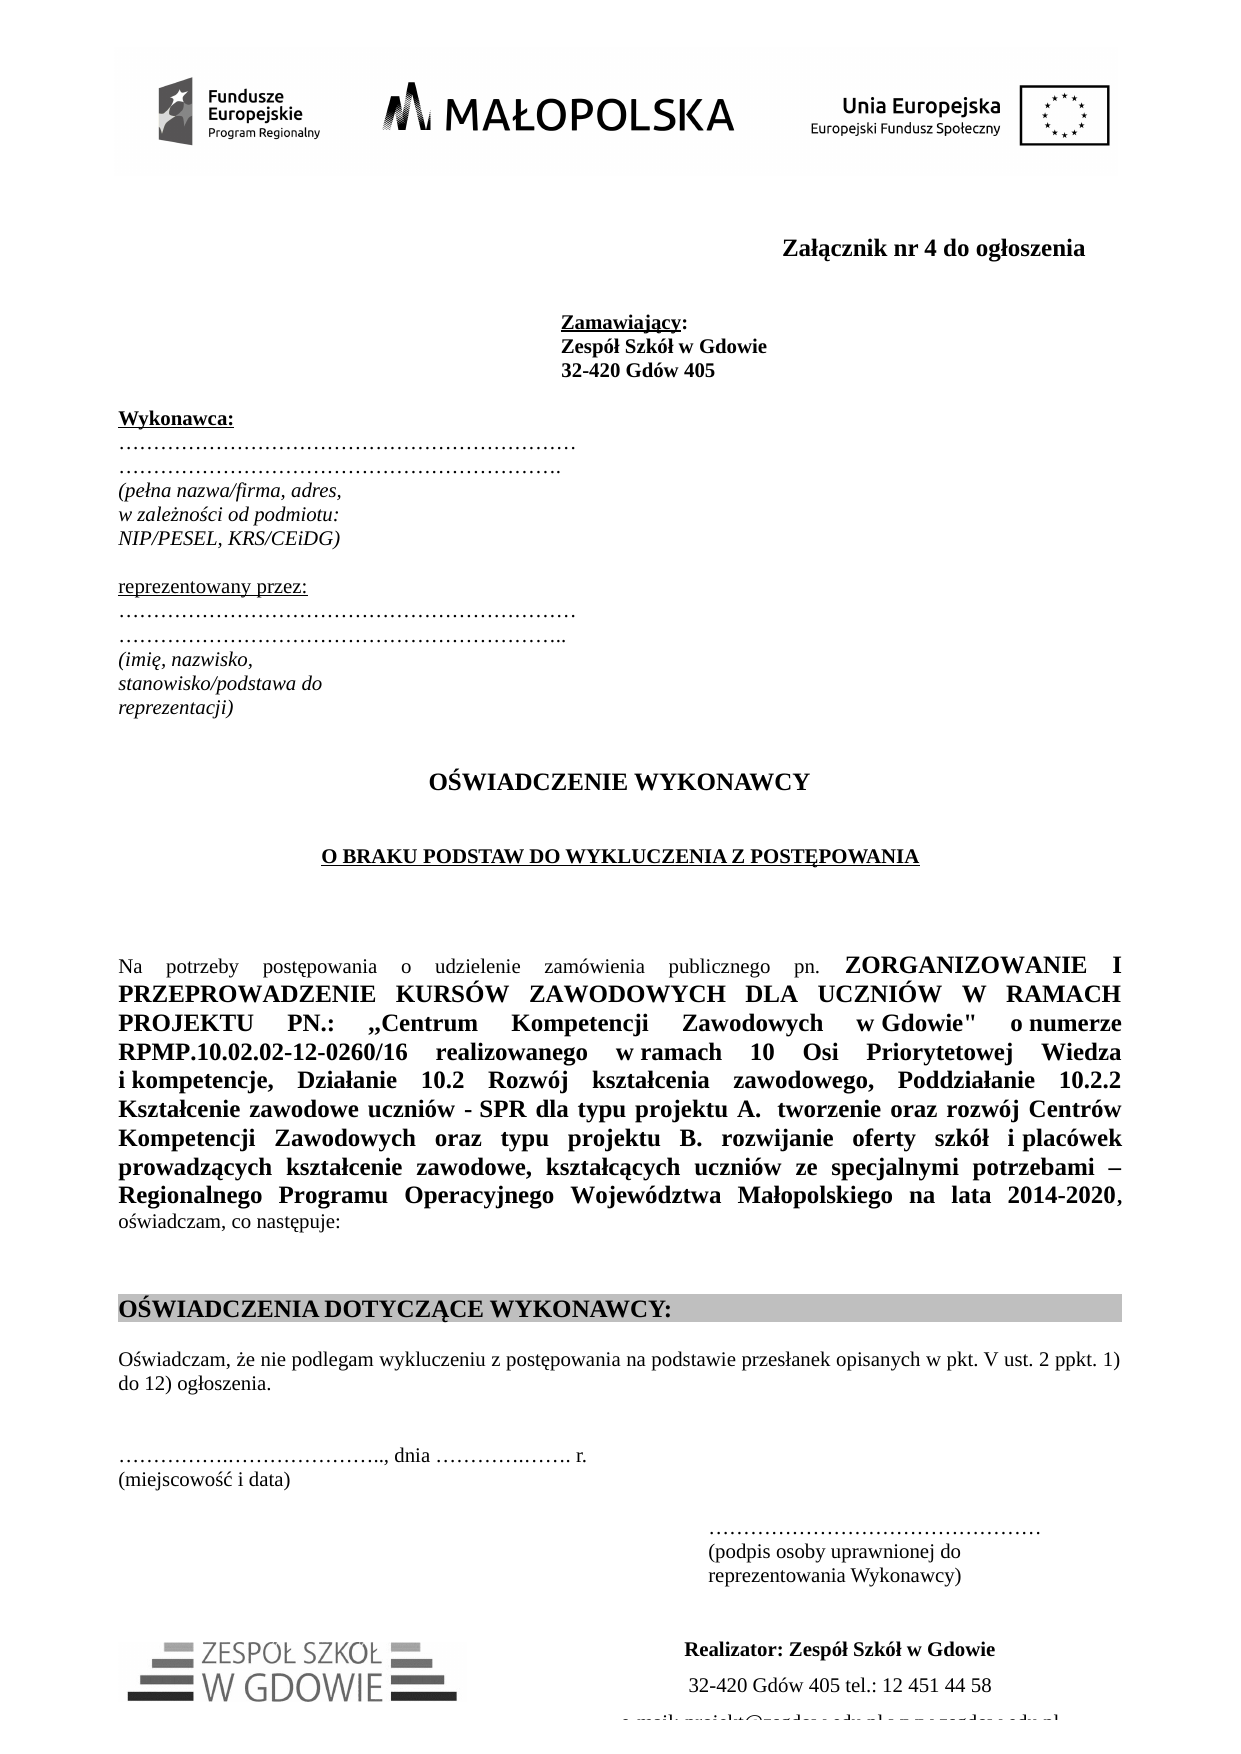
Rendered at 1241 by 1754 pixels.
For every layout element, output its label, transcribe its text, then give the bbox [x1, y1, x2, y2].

text …………….………………….., dnia ………….……. r. [118, 1443, 1122, 1467]
list Oświadczam, że nie podlegam wykluczeniu z postępowania na podstawie przesłanek opisanych w pkt. V ust. 2 ppkt. 1) do 12) ogłoszenia. [118, 1347, 1122, 1395]
text NIP/PESEL, KRS/CEiDG) [118, 526, 1122, 550]
text Na potrzeby postępowania o udzielenie zamówienia publicznego pn. ZORGANIZOWANIE I PRZEPROWADZENIE KURSÓW ZAWODOWYCH DLA UCZNIÓW W RAMACH PROJEKTU PN.: ,,Centrum Kompetencji Zawodowych w Gdowie" o numerze RPMP.10.02.02-12-0260/16 realizowanego w ramach 10 Osi Priorytetowej Wiedza i kompetencje, Działanie 10.2 Rozwój kształcenia zawodowego, Poddziałanie 10.2.2 Kształcenie zawodowe uczniów - SPR dla typu projektu A. tworzenie oraz rozwój Centrów Kompetencji Zawodowych oraz typu projektu B. rozwijanie oferty szkół i placówek prowadzących kształcenie zawodowe, kształcących uczniów ze specjalnymi potrzebami – Regionalnego Programu Operacyjnego Województwa Małopolskiego na lata 2014-2020, oświadczam, co następuje: [118, 950, 1122, 1233]
text (miejscowość i data) [118, 1467, 1122, 1491]
text stanowisko/podstawa do [118, 671, 1122, 695]
text ……………………………………………………….. [118, 622, 1122, 647]
text (imię, nazwisko, [118, 647, 1122, 671]
text reprezentacji) [118, 695, 1122, 719]
text 32-420 Gdów 405 [487, 358, 1122, 382]
text ………………………………………… [634, 1515, 1122, 1539]
text ………………………………………………………. [118, 454, 1122, 478]
text (pełna nazwa/firma, adres, [118, 478, 1122, 502]
text (podpis osoby uprawnionej do [634, 1539, 1122, 1563]
text OŚWIADCZENIE WYKONAWCY [413, 767, 1122, 796]
picture [114, 47, 1118, 176]
text ………………………………………………………… [118, 598, 1122, 622]
text reprezentowania Wykonawcy) [708, 1563, 1122, 1587]
text w zależności od podmiotu: [118, 502, 1122, 526]
text Zespół Szkół w Gdowie [487, 334, 1122, 358]
text O BRAKU PODSTAW DO WYKLUCZENIA Z POSTĘPOWANIA [118, 844, 1122, 868]
text Wykonawca: [118, 406, 1122, 430]
text Zamawiający: [487, 310, 1122, 334]
text Załącznik nr 4 do ogłoszenia [782, 233, 1122, 262]
text ………………………………………………………… [118, 430, 1122, 454]
picture [118, 1642, 467, 1702]
text reprezentowany przez: [118, 574, 1122, 598]
text OŚWIADCZENIA DOTYCZĄCE WYKONAWCY: [118, 1294, 1122, 1322]
